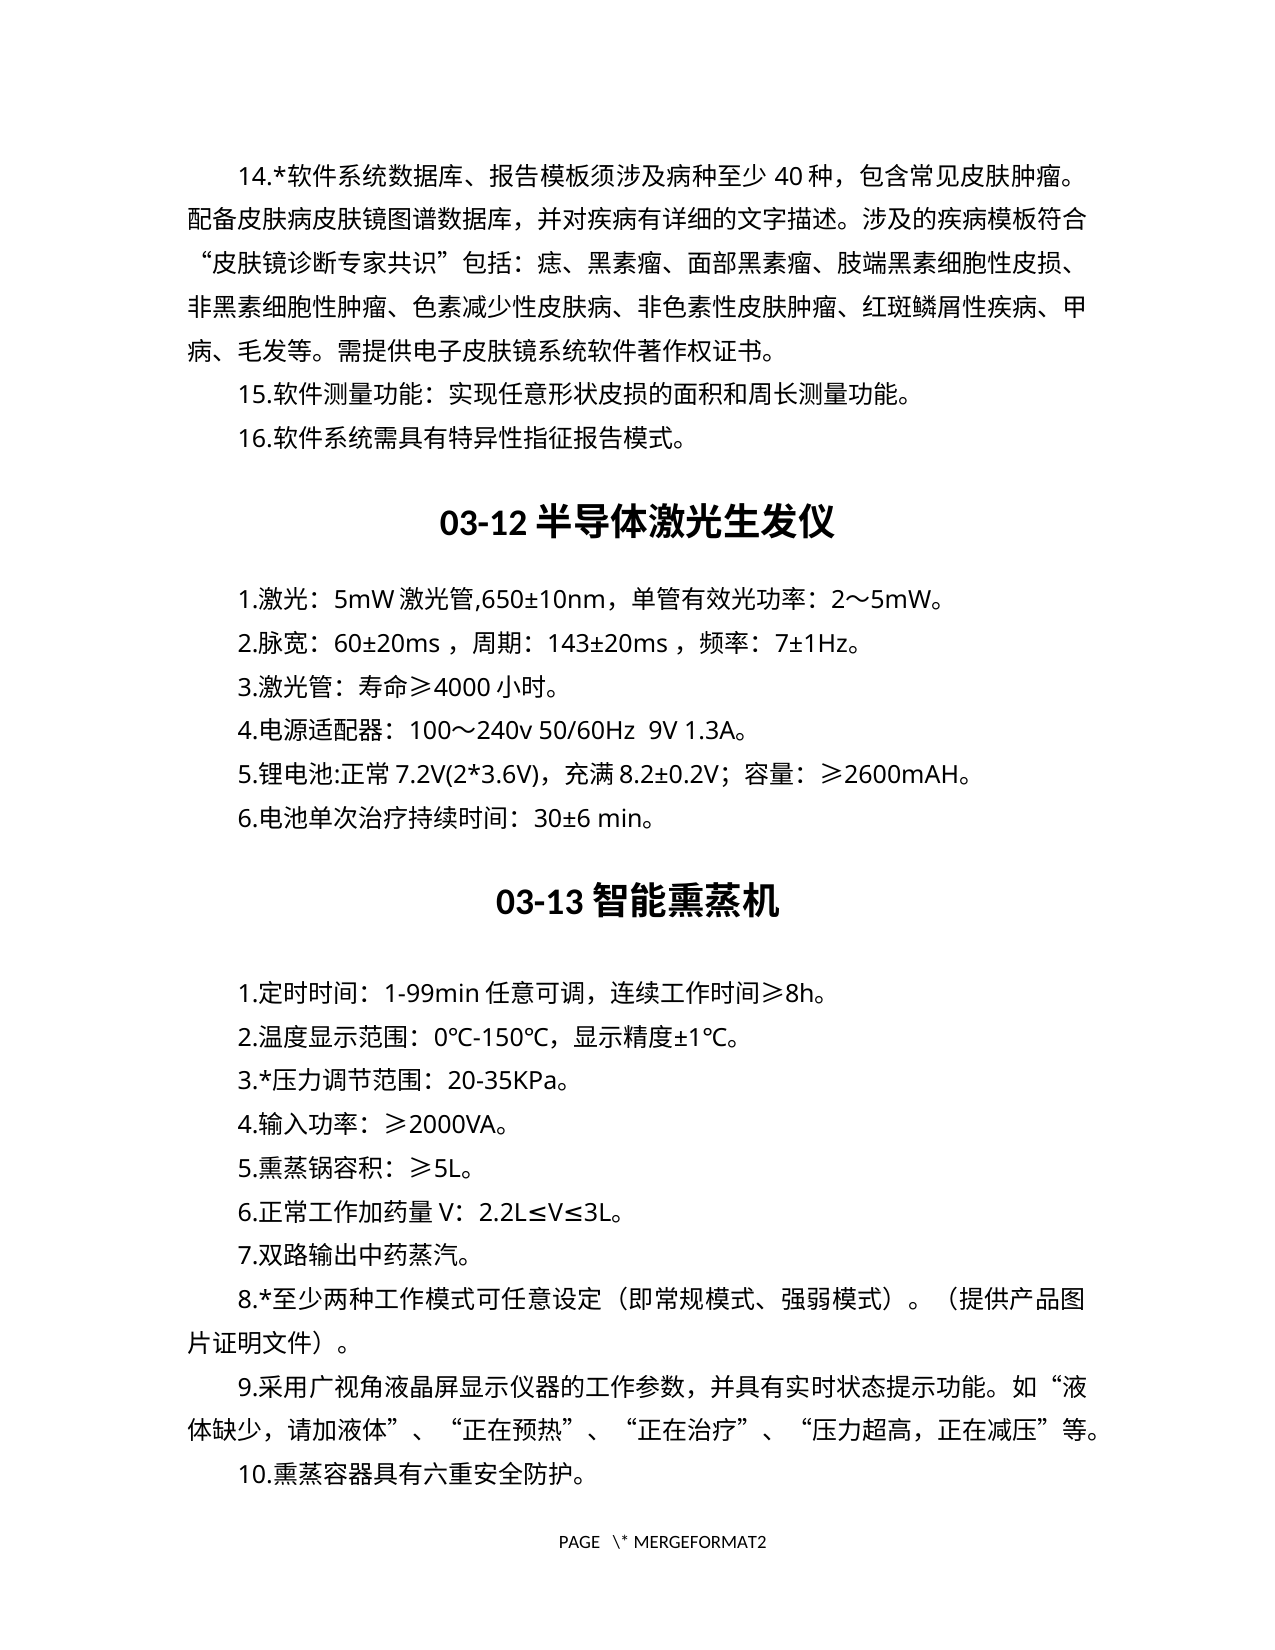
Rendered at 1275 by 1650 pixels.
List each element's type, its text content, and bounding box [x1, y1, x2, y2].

text 1.定时时间：1-99min任意可调，连续工作时间≥8h。 [187, 967, 1087, 1011]
text 2.温度显示范围：0℃-150℃，显示精度±1℃。 [187, 1011, 1087, 1055]
text 03-13 智能熏蒸机 [187, 880, 1087, 923]
text 5.熏蒸锅容积：≥5L。 [187, 1142, 1087, 1186]
text 7.双路输出中药蒸汽。 [187, 1230, 1087, 1273]
text 4.电源适配器：100～240v 50/60Hz 9V 1.3A。 [187, 705, 1087, 748]
text 6.正常工作加药量V：2.2L≤V≤3L。 [187, 1186, 1087, 1230]
text 15.软件测量功能：实现任意形状皮损的面积和周长测量功能。 [187, 369, 1087, 412]
text 5.锂电池:正常7.2V(2*3.6V)，充满8.2±0.2V；容量：≥2600mAH。 [187, 748, 1087, 792]
text 9.采用广视角液晶屏显示仪器的工作参数，并具有实时状态提示功能。如“液体缺少，请加液体”、“正在预热”、“正在治疗”、“压力超高，正在减压”等。 [187, 1361, 1087, 1448]
text 03-12 半导体激光生发仪 [187, 500, 1087, 544]
text 8.*至少两种工作模式可任意设定（即常规模式、强弱模式）。（提供产品图片证明文件）。 [187, 1273, 1087, 1361]
text 3.*压力调节范围：20-35KPa。 [187, 1055, 1087, 1098]
text 16.软件系统需具有特异性指征报告模式。 [187, 412, 1087, 456]
text 3.激光管：寿命≥4000小时。 [187, 661, 1087, 705]
text 6.电池单次治疗持续时间：30±6 min。 [187, 792, 1087, 836]
text 1.激光：5mW激光管,650±10nm，单管有效光功率：2～5mW。 [187, 573, 1087, 617]
text 4.输入功率：≥2000VA。 [187, 1098, 1087, 1142]
text 14.*软件系统数据库、报告模板须涉及病种至少40种，包含常见皮肤肿瘤。配备皮肤病皮肤镜图谱数据库，并对疾病有详细的文字描述。涉及的疾病模板符合“皮肤镜诊断专家共识”包括：痣、黑素瘤、面部黑素瘤、肢端黑素细胞性皮损、非黑素细胞性肿瘤、色素减少性皮肤病、非色素性皮肤肿瘤、红斑鳞屑性疾病、甲病、毛发等。需提供电子皮肤镜系统软件著作权证书。 [187, 150, 1087, 369]
text 2.脉宽：60±20ms ，周期：143±20ms ，频率：7±1Hz。 [187, 617, 1087, 661]
text 10.熏蒸容器具有六重安全防护。 [187, 1448, 1087, 1492]
